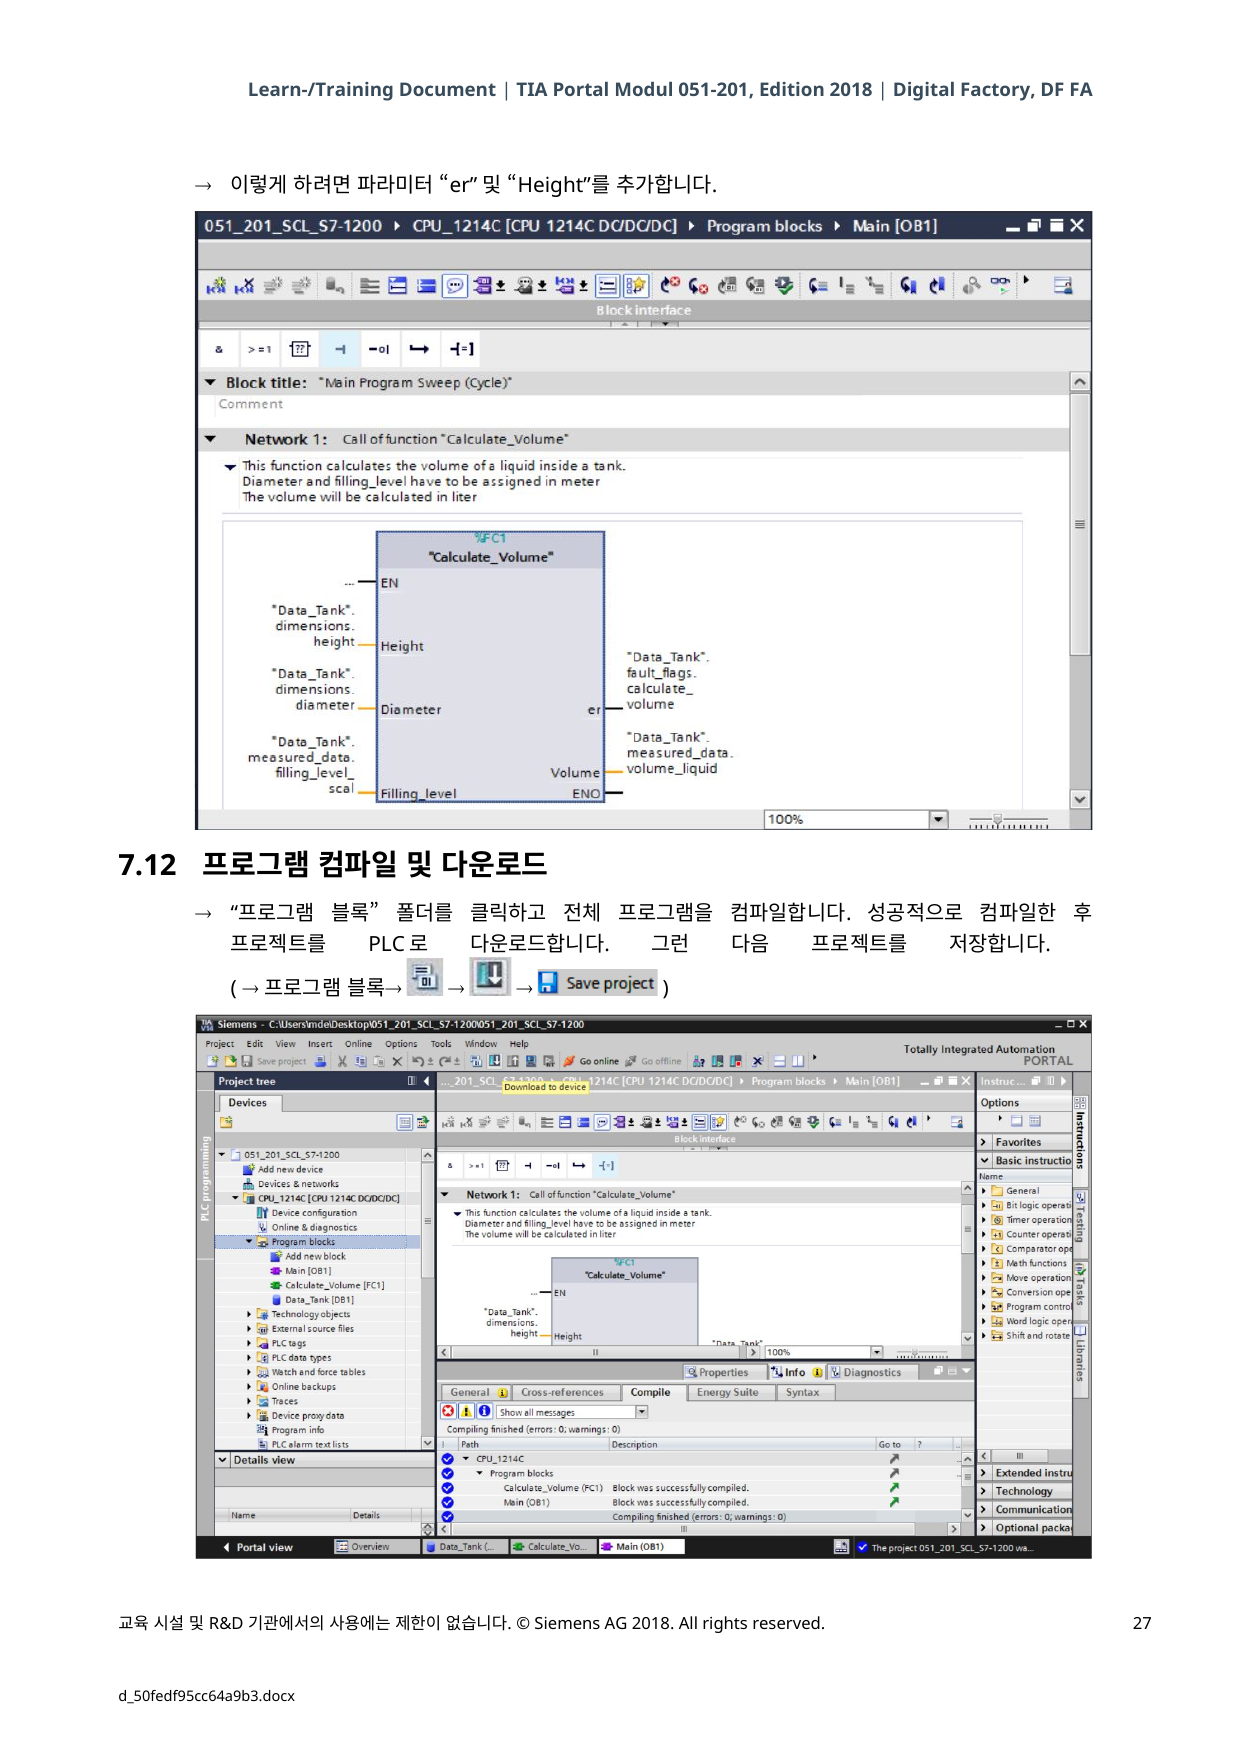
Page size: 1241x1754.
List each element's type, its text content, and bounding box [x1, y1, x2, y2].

picture [194, 211, 1093, 830]
text “프로그램 블록” 폴더를 클릭하고 전체 프로그램을 컴파일합니다. 성공적으로 컴파일한 후 프로젝트를 PLC로 다운로드합니다. 그런 다음 프로젝트를 저장합니다. ( 프로그램 블록 ) [195, 897, 1092, 1001]
picture [537, 969, 658, 996]
text 이렇게 하려면 파라미터 “er” 및 “Height”를 추가합니다. [195, 168, 1092, 198]
picture [194, 1013, 1093, 1560]
subtitle 프로그램 컴파일 및 다운로드 [118, 842, 1092, 884]
picture [406, 958, 444, 996]
picture [469, 957, 512, 996]
